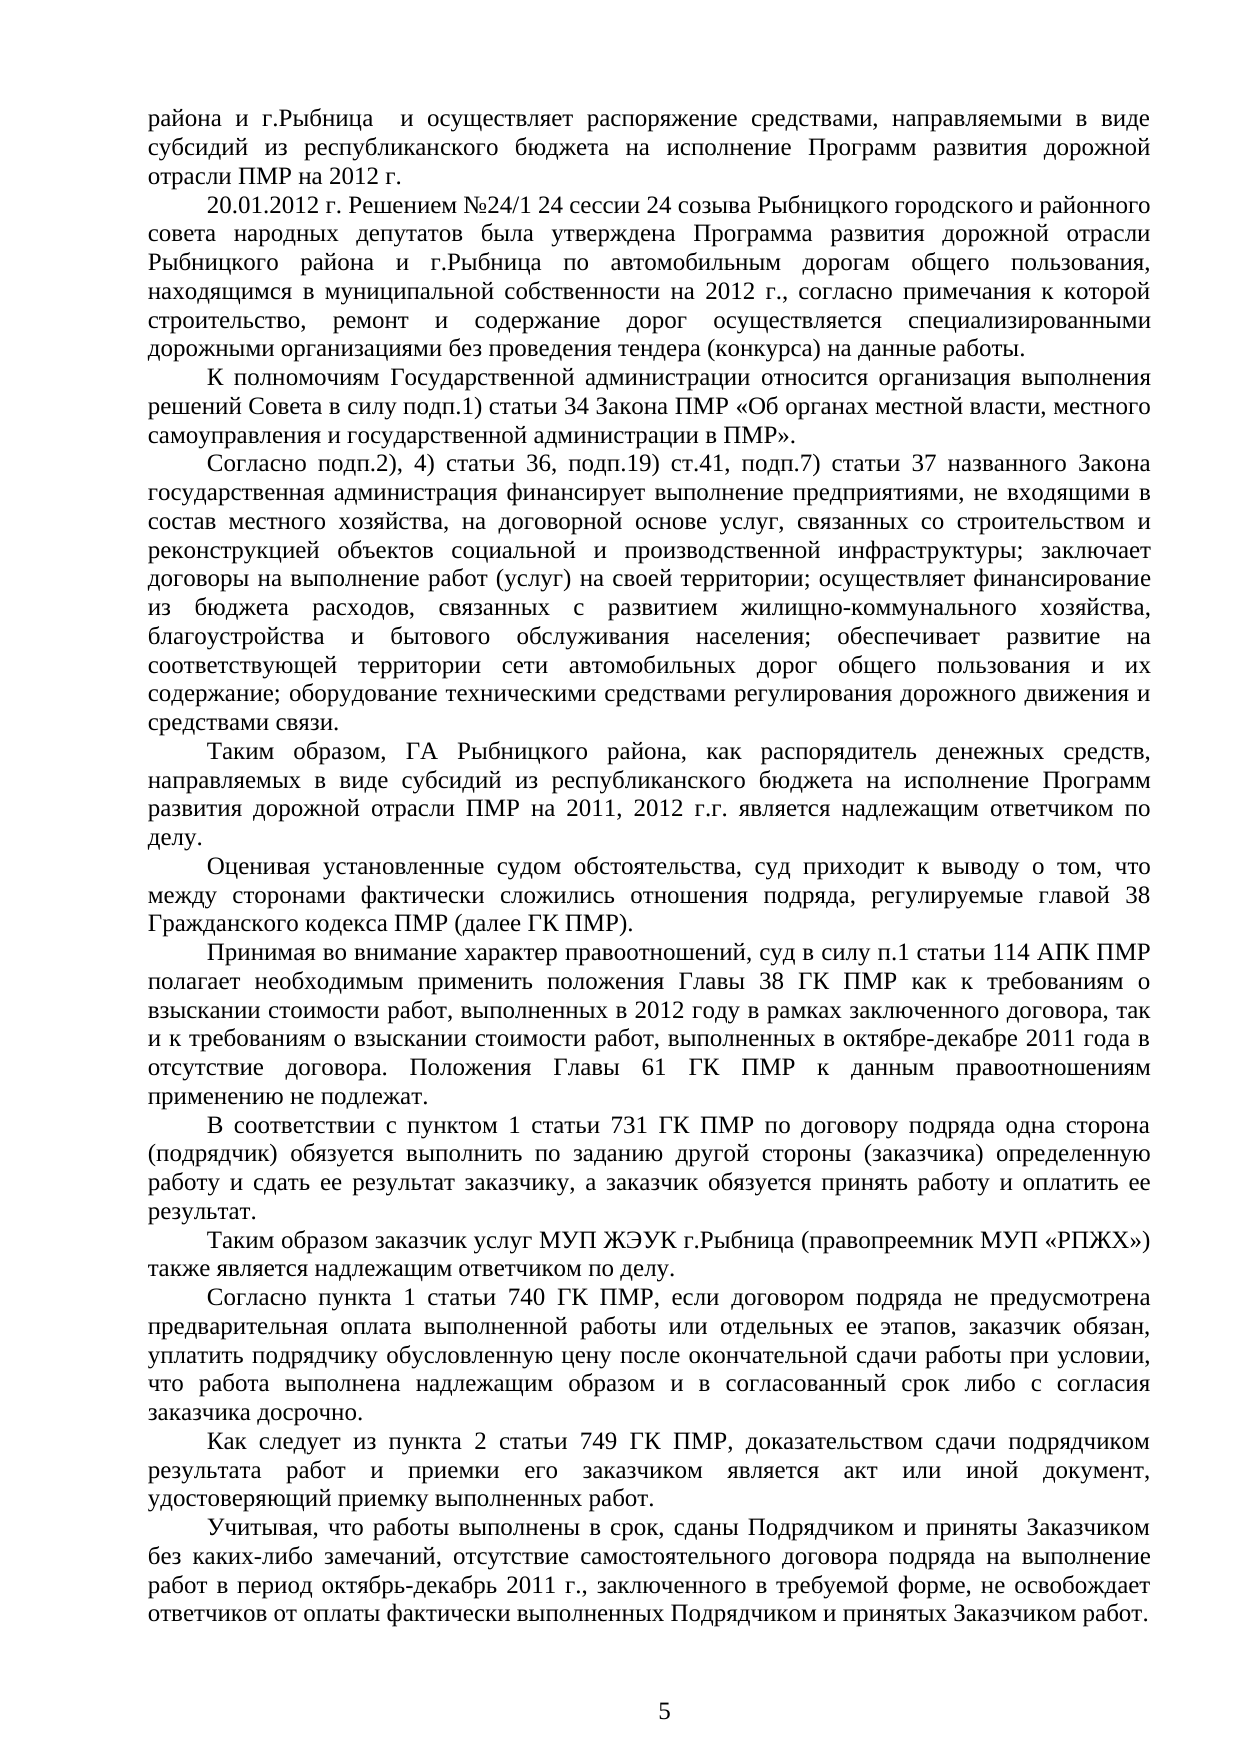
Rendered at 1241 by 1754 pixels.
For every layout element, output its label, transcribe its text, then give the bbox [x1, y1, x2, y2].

text К полномочиям Государственной администрации относится организация выполнения решений Совета в силу подп.1) статьи 34 Закона ПМР «Об органах местной власти, местного самоуправления и государственной администрации в ПМР». [148, 362, 1152, 448]
text Согласно пункта 1 статьи 740 ГК ПМР, если договором подряда не предусмотрена предварительная оплата выполненной работы или отдельных ее этапов, заказчик обязан, уплатить подрядчику обусловленную цену после окончательной сдачи работы при условии, что работа выполнена надлежащим образом и в согласованный срок либо с согласия заказчика досрочно. [148, 1282, 1152, 1426]
text Таким образом заказчик услуг МУП ЖЭУК г.Рыбница (правопреемник МУП «РПЖХ») также является надлежащим ответчиком по делу. [148, 1225, 1152, 1282]
text Таким образом, ГА Рыбницкого района, как распорядитель денежных средств, направляемых в виде субсидий из республиканского бюджета на исполнение Программ развития дорожной отрасли ПМР на 2011, 2012 г.г. является надлежащим ответчиком по делу. [148, 736, 1152, 851]
text В соответствии с пунктом 1 статьи 731 ГК ПМР по договору подряда одна сторона (подрядчик) обязуется выполнить по заданию другой стороны (заказчика) определенную работу и сдать ее результат заказчику, а заказчик обязуется принять работу и оплатить ее результат. [148, 1110, 1152, 1225]
text Согласно подп.2), 4) статьи 36, подп.19) ст.41, подп.7) статьи 37 названного Закона государственная администрация финансирует выполнение предприятиями, не входящими в состав местного хозяйства, на договорной основе услуг, связанных со строительством и реконструкцией объектов социальной и производственной инфраструктуры; заключает договоры на выполнение работ (услуг) на своей территории; осуществляет финансирование из бюджета расходов, связанных с развитием жилищно-коммунального хозяйства, благоустройства и бытового обслуживания населения; обеспечивает развитие на соответствующей территории сети автомобильных дорог общего пользования и их содержание; оборудование техническими средствами регулирования дорожного движения и средствами связи. [148, 448, 1152, 736]
text Учитывая, что работы выполнены в срок, сданы Подрядчиком и приняты Заказчиком без каких-либо замечаний, отсутствие самостоятельного договора подряда на выполнение работ в период октябрь-декабрь 2011 г., заключенного в требуемой форме, не освобождает ответчиков от оплаты фактически выполненных Подрядчиком и принятых Заказчиком работ. [148, 1512, 1152, 1627]
text Принимая во внимание характер правоотношений, суд в силу п.1 статьи 114 АПК ПМР полагает необходимым применить положения Главы 38 ГК ПМР как к требованиям о взыскании стоимости работ, выполненных в 2012 году в рамках заключенного договора, так и к требованиям о взыскании стоимости работ, выполненных в октябре-декабре 2011 года в отсутствие договора. Положения Главы 61 ГК ПМР к данным правоотношениям применению не подлежат. [148, 937, 1152, 1110]
text Как следует из пункта 2 статьи 749 ГК ПМР, доказательством сдачи подрядчиком результата работ и приемки его заказчиком является акт или иной документ, удостоверяющий приемку выполненных работ. [148, 1426, 1152, 1512]
text Оценивая установленные судом обстоятельства, суд приходит к выводу о том, что между сторонами фактически сложились отношения подряда, регулируемые главой 38 Гражданского кодекса ПМР (далее ГК ПМР). [148, 851, 1152, 937]
text 20.01.2012 г. Решением №24/1 24 сессии 24 созыва Рыбницкого городского и районного совета народных депутатов была утверждена Программа развития дорожной отрасли Рыбницкого района и г.Рыбница по автомобильным дорогам общего пользования, находящимся в муниципальной собственности на 2012 г., согласно примечания к которой строительство, ремонт и содержание дорог осуществляется специализированными дорожными организациями без проведения тендера (конкурса) на данные работы. [148, 190, 1152, 362]
